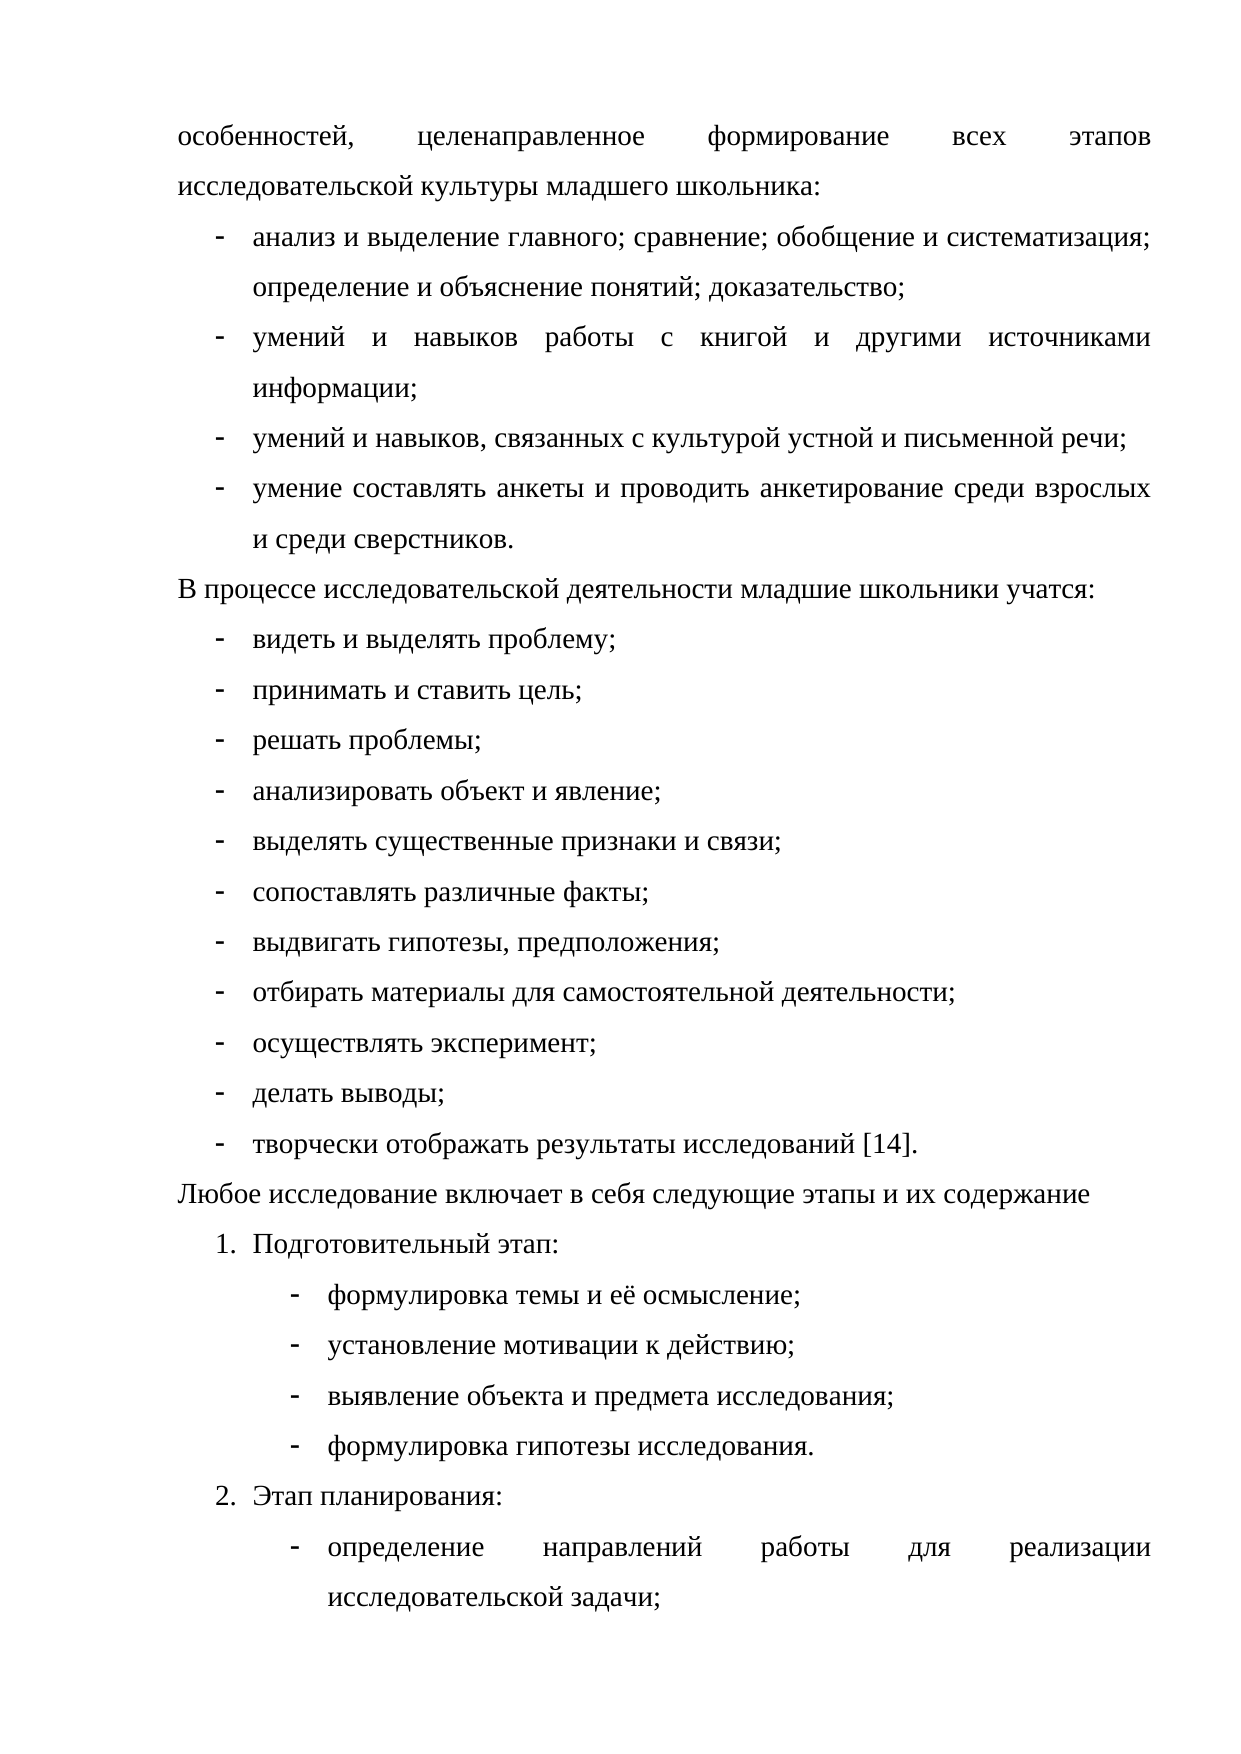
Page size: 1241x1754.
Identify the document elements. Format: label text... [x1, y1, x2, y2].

list принимать и ставить цель; [215, 672, 1170, 706]
list выделять существенные признаки и связи; [215, 823, 1152, 857]
list формулировка темы и её осмысление; [290, 1277, 1152, 1311]
list сопоставлять различные факты; [215, 874, 1152, 907]
list Подготовительный этап: [215, 1227, 1152, 1260]
list формулировка гипотезы исследования. [290, 1428, 1152, 1462]
list умение составлять анкеты и проводить анкетирование среди взрослых и среди сверстников. [215, 471, 1152, 554]
list видеть и выделять проблему; [215, 622, 1152, 655]
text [177, 118, 1152, 202]
list решать проблемы; [215, 722, 1152, 756]
list умений и навыков работы с книгой и другими источниками информации; [215, 319, 1152, 403]
list выявление объекта и предмета исследования; [290, 1378, 1152, 1411]
list умений и навыков, связанных с культурой устной и письменной речи; [215, 420, 1152, 454]
list анализ и выделение главного; сравнение; обобщение и систематизация; определение и объяснение понятий; доказательство; [215, 219, 1152, 303]
list делать выводы; [215, 1075, 1152, 1109]
text Любое исследование включает в себя следующие этапы и их содержание [177, 1176, 1152, 1210]
list отбирать материалы для самостоятельной деятельности; [215, 974, 1152, 1008]
list определение направлений работы для реализации исследовательской задачи; [290, 1529, 1152, 1613]
list осуществлять эксперимент; [215, 1025, 1152, 1059]
list Этап планирования: [215, 1478, 1152, 1512]
list установление мотивации к действию; [290, 1327, 1152, 1361]
list творчески отображать результаты исследований [14]. [215, 1126, 1152, 1159]
list анализировать объект и явление; [215, 773, 1152, 807]
list выдвигать гипотезы, предположения; [215, 924, 1152, 958]
text В процессе исследовательской деятельности младшие школьники учатся: [177, 571, 1152, 605]
